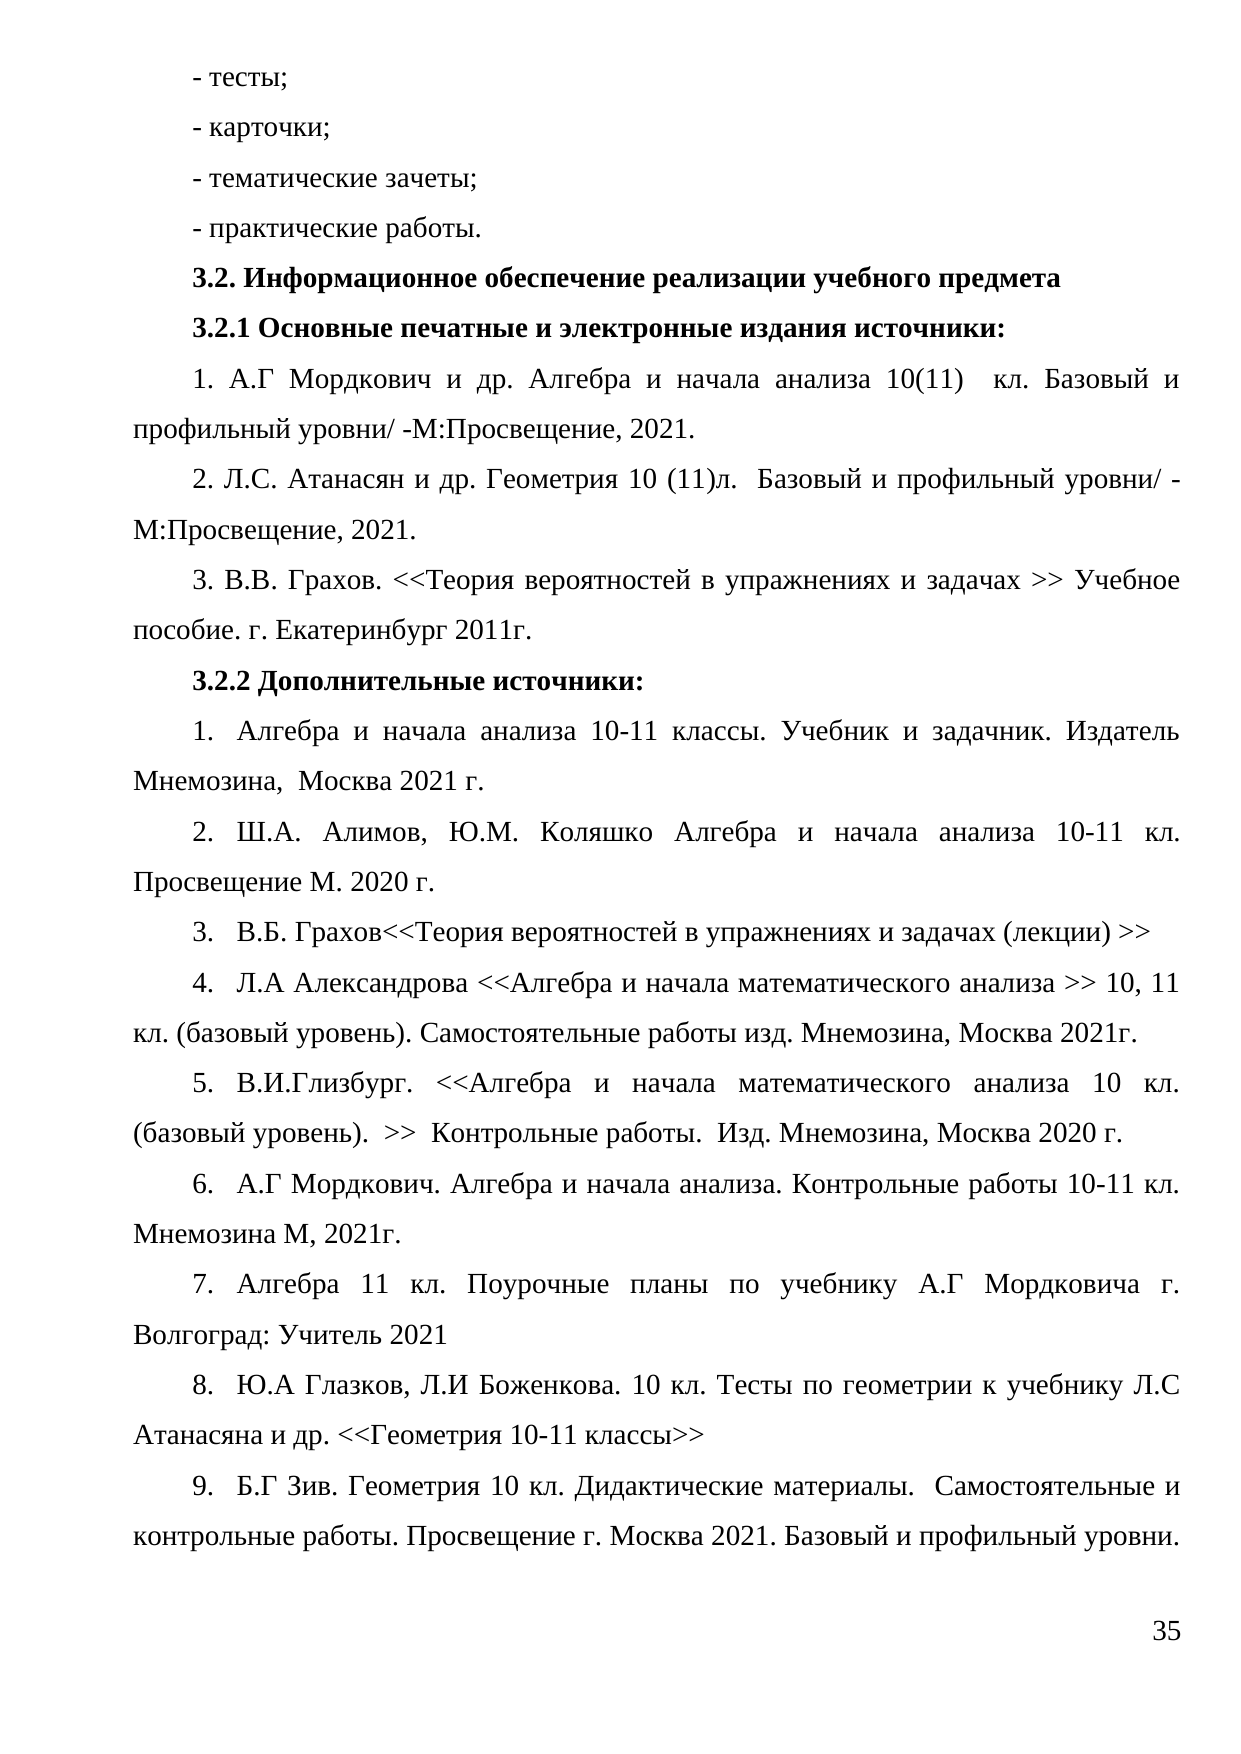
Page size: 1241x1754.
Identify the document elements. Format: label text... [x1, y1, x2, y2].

list А.Г Мордкович. Алгебра и начала анализа. Контрольные работы 10-11 кл. Мнемозина М, 2021г. [133, 1166, 1181, 1250]
text - практические работы. [133, 210, 1181, 243]
text - тематические зачеты; [133, 160, 1181, 193]
list Ю.А Глазков, Л.И Боженкова. 10 кл. Тесты по геометрии к учебнику Л.С Атанасяна и др. <<Геометрия 10-11 классы>> [133, 1367, 1181, 1451]
text 1. А.Г Мордкович и др. Алгебра и начала анализа 10(11) кл. Базовый и профильный уровни/ -М:Просвещение, 2021. [133, 361, 1181, 445]
list Ш.А. Алимов, Ю.М. Коляшко Алгебра и начала анализа 10-11 кл. Просвещение М. 2020 г. [133, 814, 1181, 898]
list В.И.Глизбург. <<Алгебра и начала математического анализа 10 кл. (базовый уровень). >> Контрольные работы. Изд. Мнемозина, Москва 2020 г. [133, 1065, 1181, 1149]
text 3.2. Информационное обеспечение реализации учебного предмета [133, 260, 1181, 294]
list Алгебра 11 кл. Поурочные планы по учебнику А.Г Мордковича г. Волгоград: Учитель 2021 [133, 1267, 1181, 1350]
list Алгебра и начала анализа 10-11 классы. Учебник и задачник. Издатель Мнемозина, Москва 2021 г. [133, 713, 1181, 797]
text - тесты; [133, 59, 1181, 93]
text 2. Л.С. Атанасян и др. Геометрия 10 (11)л. Базовый и профильный уровни/ -М:Просвещение, 2021. [133, 462, 1181, 545]
text 3.2.1 Основные печатные и электронные издания источники: [133, 311, 1181, 344]
text 3.2.2 Дополнительные источники: [133, 663, 1181, 696]
text - карточки; [133, 109, 1181, 143]
list Л.А Александрова <<Алгебра и начала математического анализа >> 10, 11 кл. (базовый уровень). Самостоятельные работы изд. Мнемозина, Москва 2021г. [133, 965, 1181, 1048]
text 3. В.В. Грахов. <<Теория вероятностей в упражнениях и задачах >> Учебное пособие. г. Екатеринбург 2011г. [133, 562, 1181, 646]
list Б.Г Зив. Геометрия 10 кл. Дидактические материалы. Самостоятельные и контрольные работы. Просвещение г. Москва 2021. Базовый и профильный уровни. [133, 1468, 1181, 1552]
list В.Б. Грахов<<Теория вероятностей в упражнениях и задачах (лекции) >> [133, 914, 1181, 948]
